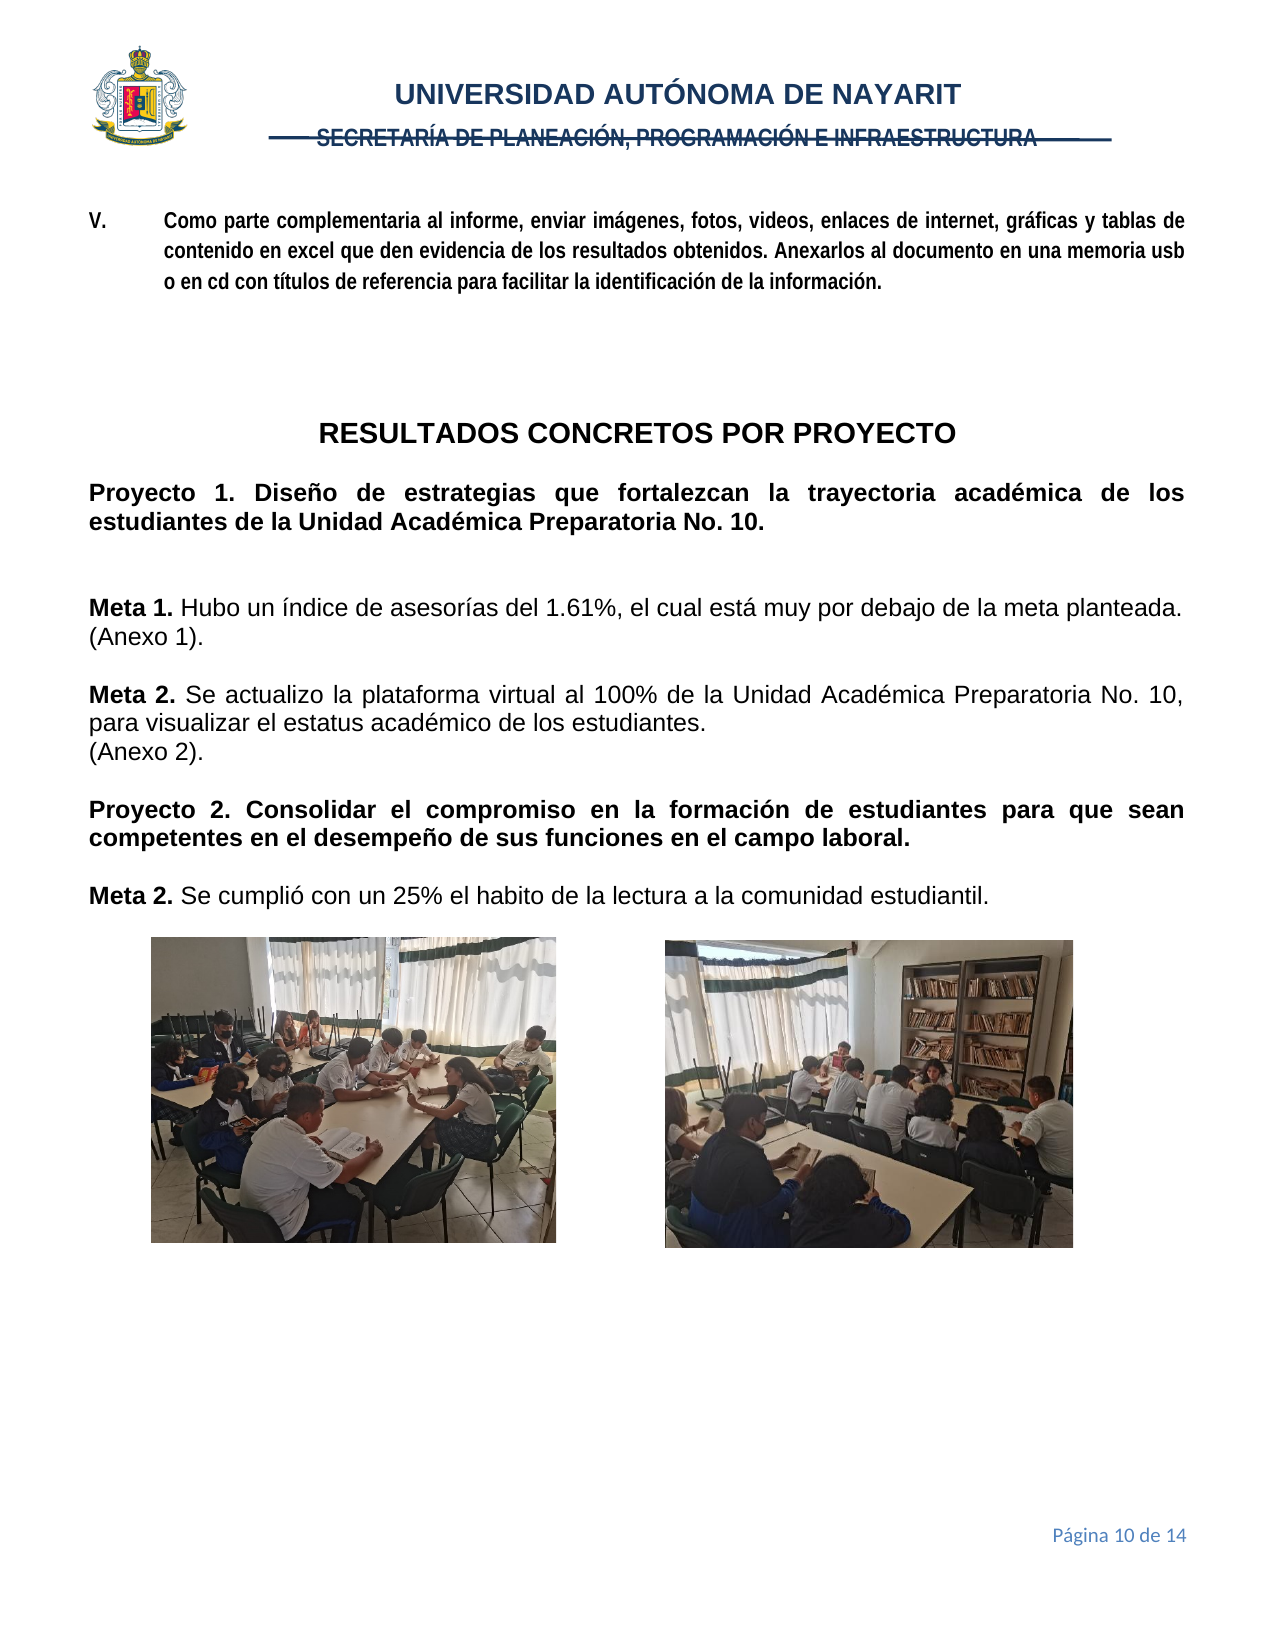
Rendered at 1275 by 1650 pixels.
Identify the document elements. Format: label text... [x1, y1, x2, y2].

text Meta 1. Hubo un índice de asesorías del 1.61%, el cual está muy por debajo de la meta planteada. [89, 593, 1186, 622]
text Meta 2. Se cumplió con un 25% el habito de la lectura a la comunidad estudiantil. [89, 881, 1186, 909]
picture [149, 937, 557, 1241]
list Como parte complementaria al informe, enviar imágenes, fotos, videos, enlaces de internet, gráficas y tablas de contenido en excel que den evidencia de los resultados obtenidos. Anexarlos al documento en una memoria usb o en cd con títulos de referencia para facilitar la identificación de la información. [89, 207, 1186, 294]
text (Anexo 2). [89, 737, 1186, 766]
text (Anexo 1). [89, 622, 1186, 651]
text Proyecto 2. Consolidar el compromiso en la formación de estudiantes para que sean competentes en el desempeño de sus funciones en el campo laboral. [89, 794, 1186, 852]
picture [663, 940, 1073, 1246]
picture [68, 24, 211, 174]
text Meta 2. Se actualizo la plataforma virtual al 100% de la Unidad Académica Preparatoria No. 10, para visualizar el estatus académico de los estudiantes. [89, 679, 1186, 737]
text RESULTADOS CONCRETOS POR PROYECTO [89, 416, 1186, 449]
text Proyecto 1. Diseño de estrategias que fortalezcan la trayectoria académica de los estudiantes de la Unidad Académica Preparatoria No. 10. [89, 478, 1186, 536]
